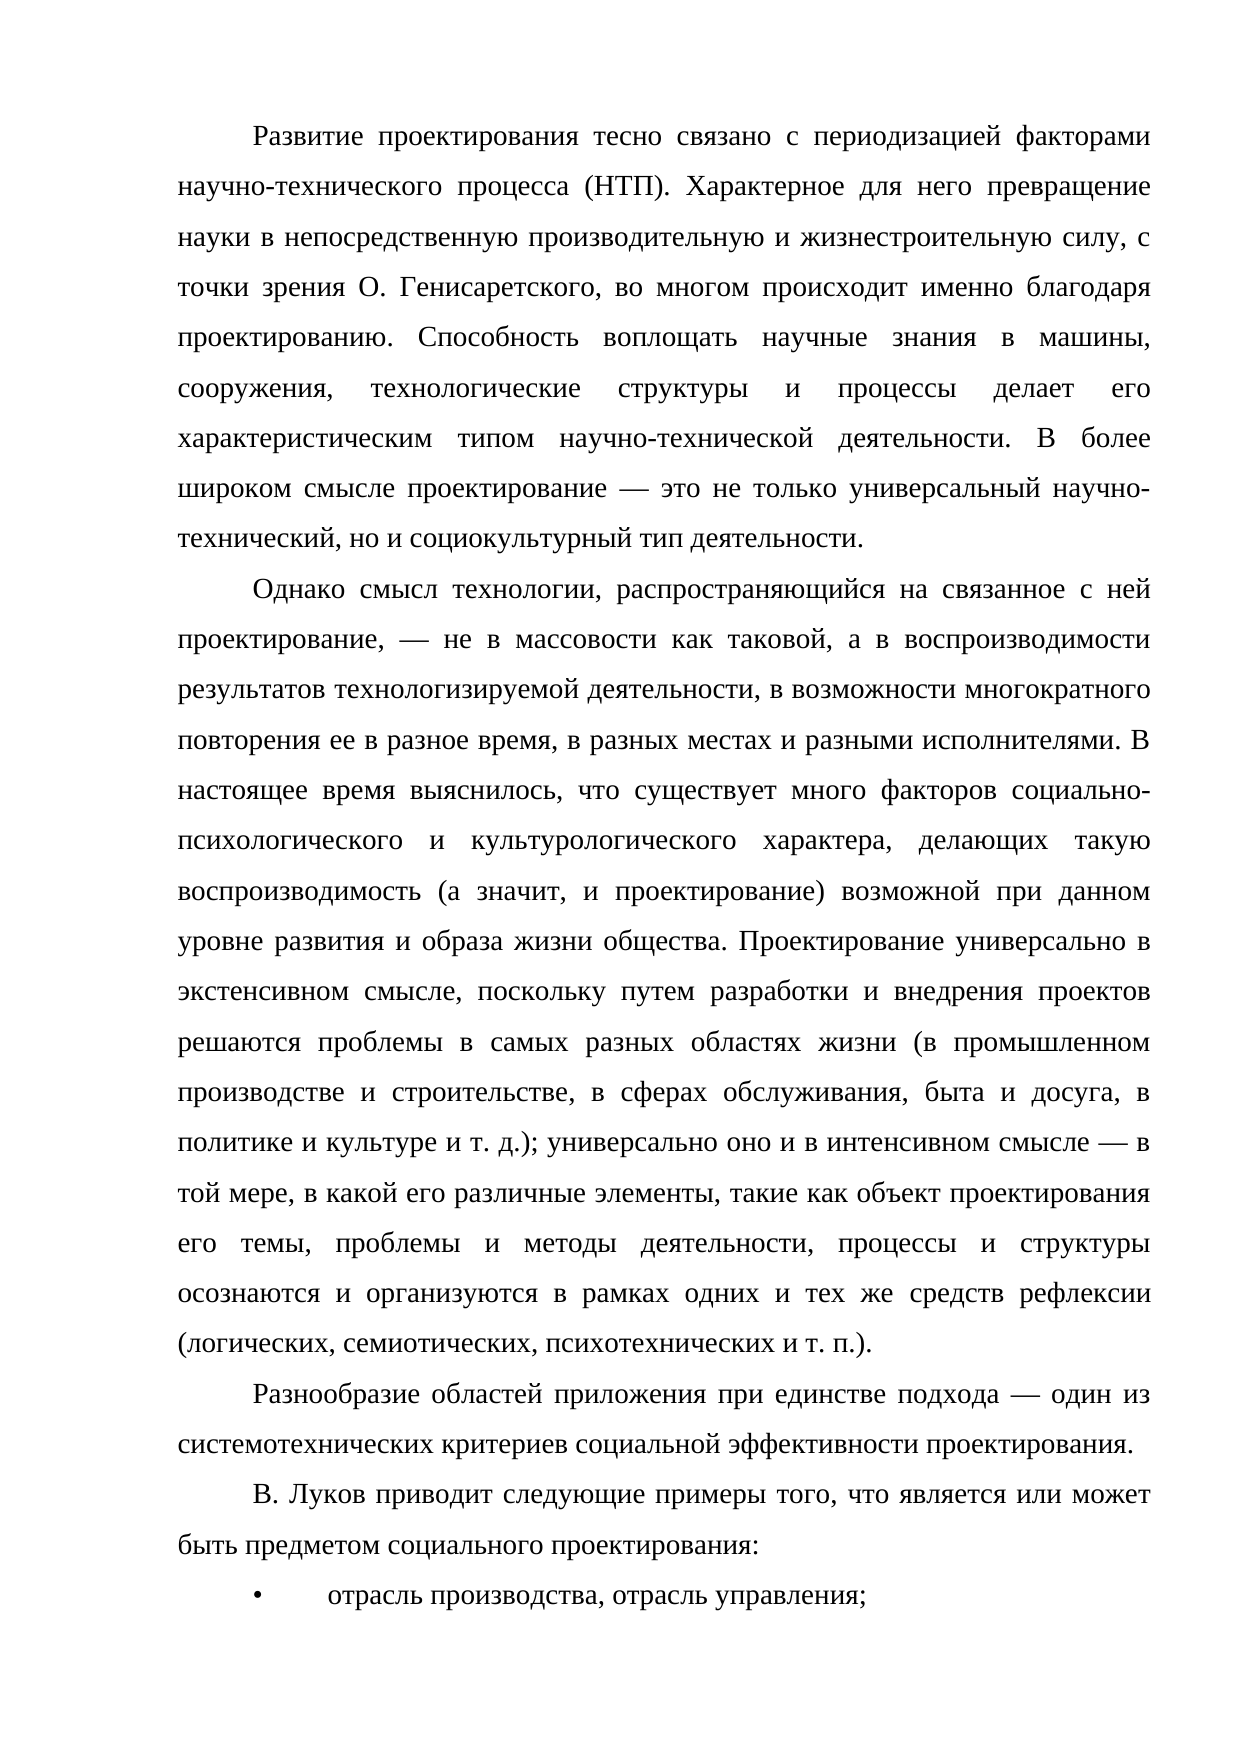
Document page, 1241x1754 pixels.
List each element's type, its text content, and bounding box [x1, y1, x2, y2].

list отрасль производства, отрасль управления; [177, 1577, 1152, 1611]
text Однако смысл технологии, распространяющийся на связанное с ней проектирование, — не в массовости как таковой, а в воспроизводимости результатов технологизируемой деятельности, в возможности многократного повторения ее в разное время, в разных местах и разными исполнителями. В настоящее время выяснилось, что существует много факторов социально-психологического и культурологического характера, делающих такую воспроизводимость (а значит, и проектирование) возможной при данном уровне развития и образа жизни общества. Проектирование универсально в экстенсивном смысле, поскольку путем разработки и внедрения проектов решаются проблемы в самых разных областях жизни (в промышленном производстве и строительстве, в сферах обслуживания, быта и досуга, в политике и культуре и т. д.); универсально оно и в интенсивном смысле — в той мере, в какой его различные элементы, такие как объект проектирования его темы, проблемы и методы деятельности, процессы и структуры осознаются и организуются в рамках одних и тех же средств рефлексии (логических, семиотических, психотехнических и т. п.). [177, 571, 1152, 1359]
text Развитие проектирования тесно связано с периодизацией факторами научно-технического процесса (НТП). Характерное для него превращение науки в непосредственную производительную и жизнестроительную силу, с точки зрения О. Генисаретского, во многом происходит именно благодаря проектированию. Способность воплощать научные знания в машины, сооружения, технологические структуры и процессы делает его характеристическим типом научно-технической деятельности. В более широком смысле проектирование — это не только универсальный научно-технический, но и социокультурный тип деятельности. [177, 118, 1152, 554]
text В. Луков приводит следующие примеры того, что является или может быть предметом социального проектирования: [177, 1477, 1152, 1560]
text Разнообразие областей приложения при единстве подхода — один из системотехнических критериев социальной эффективности проектирования. [177, 1376, 1152, 1460]
